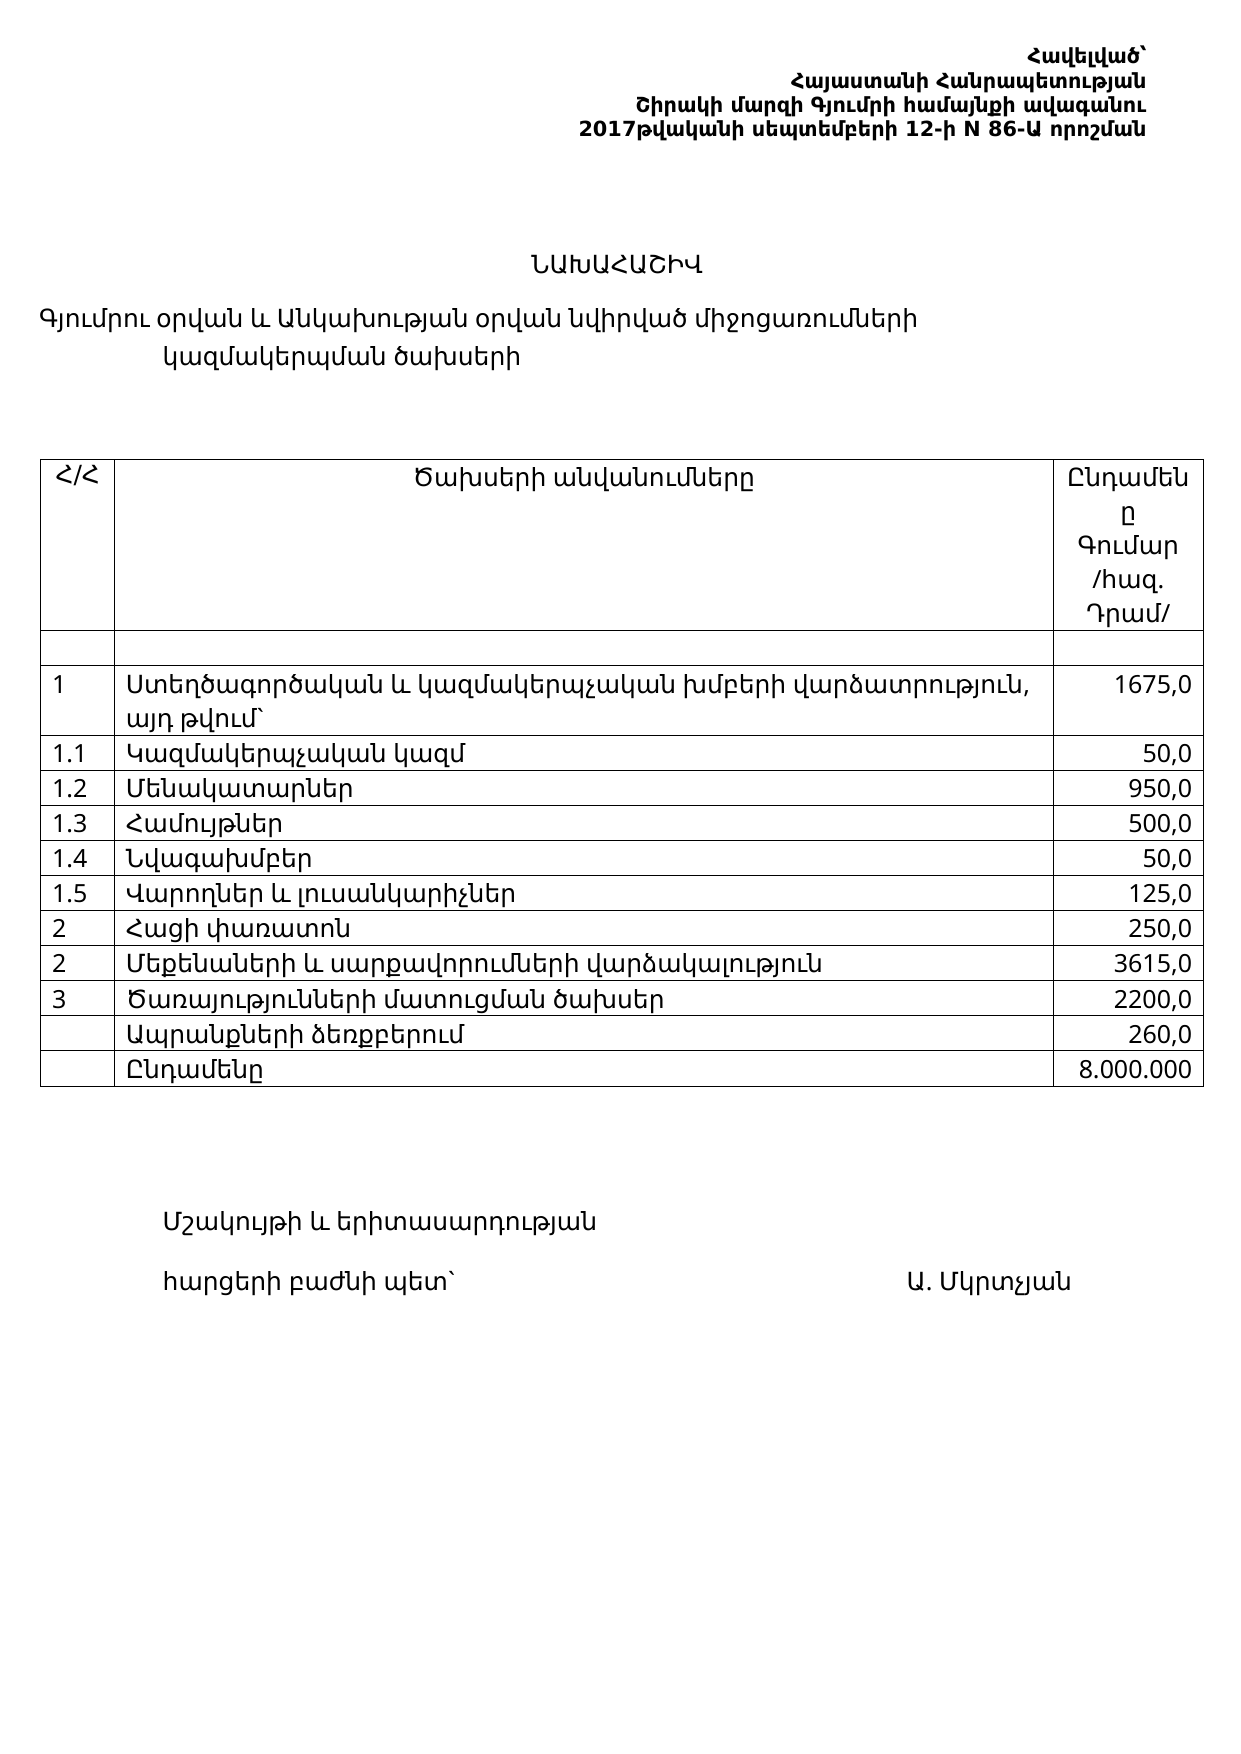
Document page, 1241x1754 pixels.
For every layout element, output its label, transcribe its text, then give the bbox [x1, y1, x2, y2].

text հարցերի բաժնի պետ` Ա. Մկրտչյան [162, 1263, 1146, 1297]
table_cell 1.5 [41, 876, 114, 910]
text Հայաստանի Հանրապետության [162, 69, 1146, 93]
table_cell 1.1 [41, 736, 114, 769]
table_header Ծախսերի անվանումները [115, 460, 1053, 630]
table_header Ընդամենը Գումար /հազ. Դրամ/ [1054, 460, 1203, 630]
table_cell 1675,0 [1054, 666, 1203, 734]
table_cell 500,0 [1054, 806, 1203, 840]
table_cell 3615,0 [1054, 946, 1203, 980]
table_cell 260,0 [1054, 1016, 1203, 1050]
table_cell 1.2 [41, 771, 114, 805]
table_cell 950,0 [1054, 771, 1203, 805]
table_cell Ապրանքների ձեռքբերում [115, 1016, 1053, 1050]
text ՆԱԽԱՀԱՇԻՎ [457, 250, 1146, 279]
table_cell Ընդամենը [115, 1051, 1053, 1086]
table_cell Նվագախմբեր [115, 841, 1053, 875]
table_cell Մենակատարներ [115, 771, 1053, 805]
table_cell Հացի փառատոն [115, 911, 1053, 945]
table_cell 8.000.000 [1054, 1051, 1203, 1086]
text 2017թվականի սեպտեմբերի 12-ի N 86-Ա որոշման [162, 117, 1146, 141]
table_cell [41, 1016, 114, 1050]
table_cell [41, 1051, 114, 1086]
text Մշակույթի և երիտասարդության [162, 1203, 1146, 1237]
table_cell Ծառայությունների մատուցման ծախսեր [115, 981, 1053, 1015]
text Գյումրու օրվան և Անկախության օրվան նվիրված միջոցառումների կազմակերպման ծախսերի [0, 304, 1146, 373]
table_cell 1.3 [41, 806, 114, 840]
table_cell Վարողներ և լուսանկարիչներ [115, 876, 1053, 910]
table_header Հ/Հ [41, 460, 114, 630]
table_cell Համույթներ [115, 806, 1053, 840]
table_cell 2200,0 [1054, 981, 1203, 1015]
table_cell Կազմակերպչական կազմ [115, 736, 1053, 769]
table_cell 1.4 [41, 841, 114, 875]
table_cell 2 [41, 911, 114, 945]
table_cell 1 [41, 666, 114, 734]
table_cell [41, 631, 114, 665]
text Շիրակի մարզի Գյումրի համայնքի ավագանու [162, 93, 1146, 117]
table_cell 50,0 [1054, 736, 1203, 769]
table_cell Մեքենաների և սարքավորումների վարձակալություն [115, 946, 1053, 980]
table_cell 50,0 [1054, 841, 1203, 875]
table_cell [1054, 631, 1203, 665]
table_cell 3 [41, 981, 114, 1015]
table_cell 250,0 [1054, 911, 1203, 945]
table_cell 2 [41, 946, 114, 980]
table_cell 125,0 [1054, 876, 1203, 910]
table_cell Ստեղծագործական և կազմակերպչական խմբերի վարձատրություն, այդ թվում` [115, 666, 1053, 734]
text Հավելված՝ [162, 44, 1146, 69]
table_cell [115, 631, 1053, 665]
